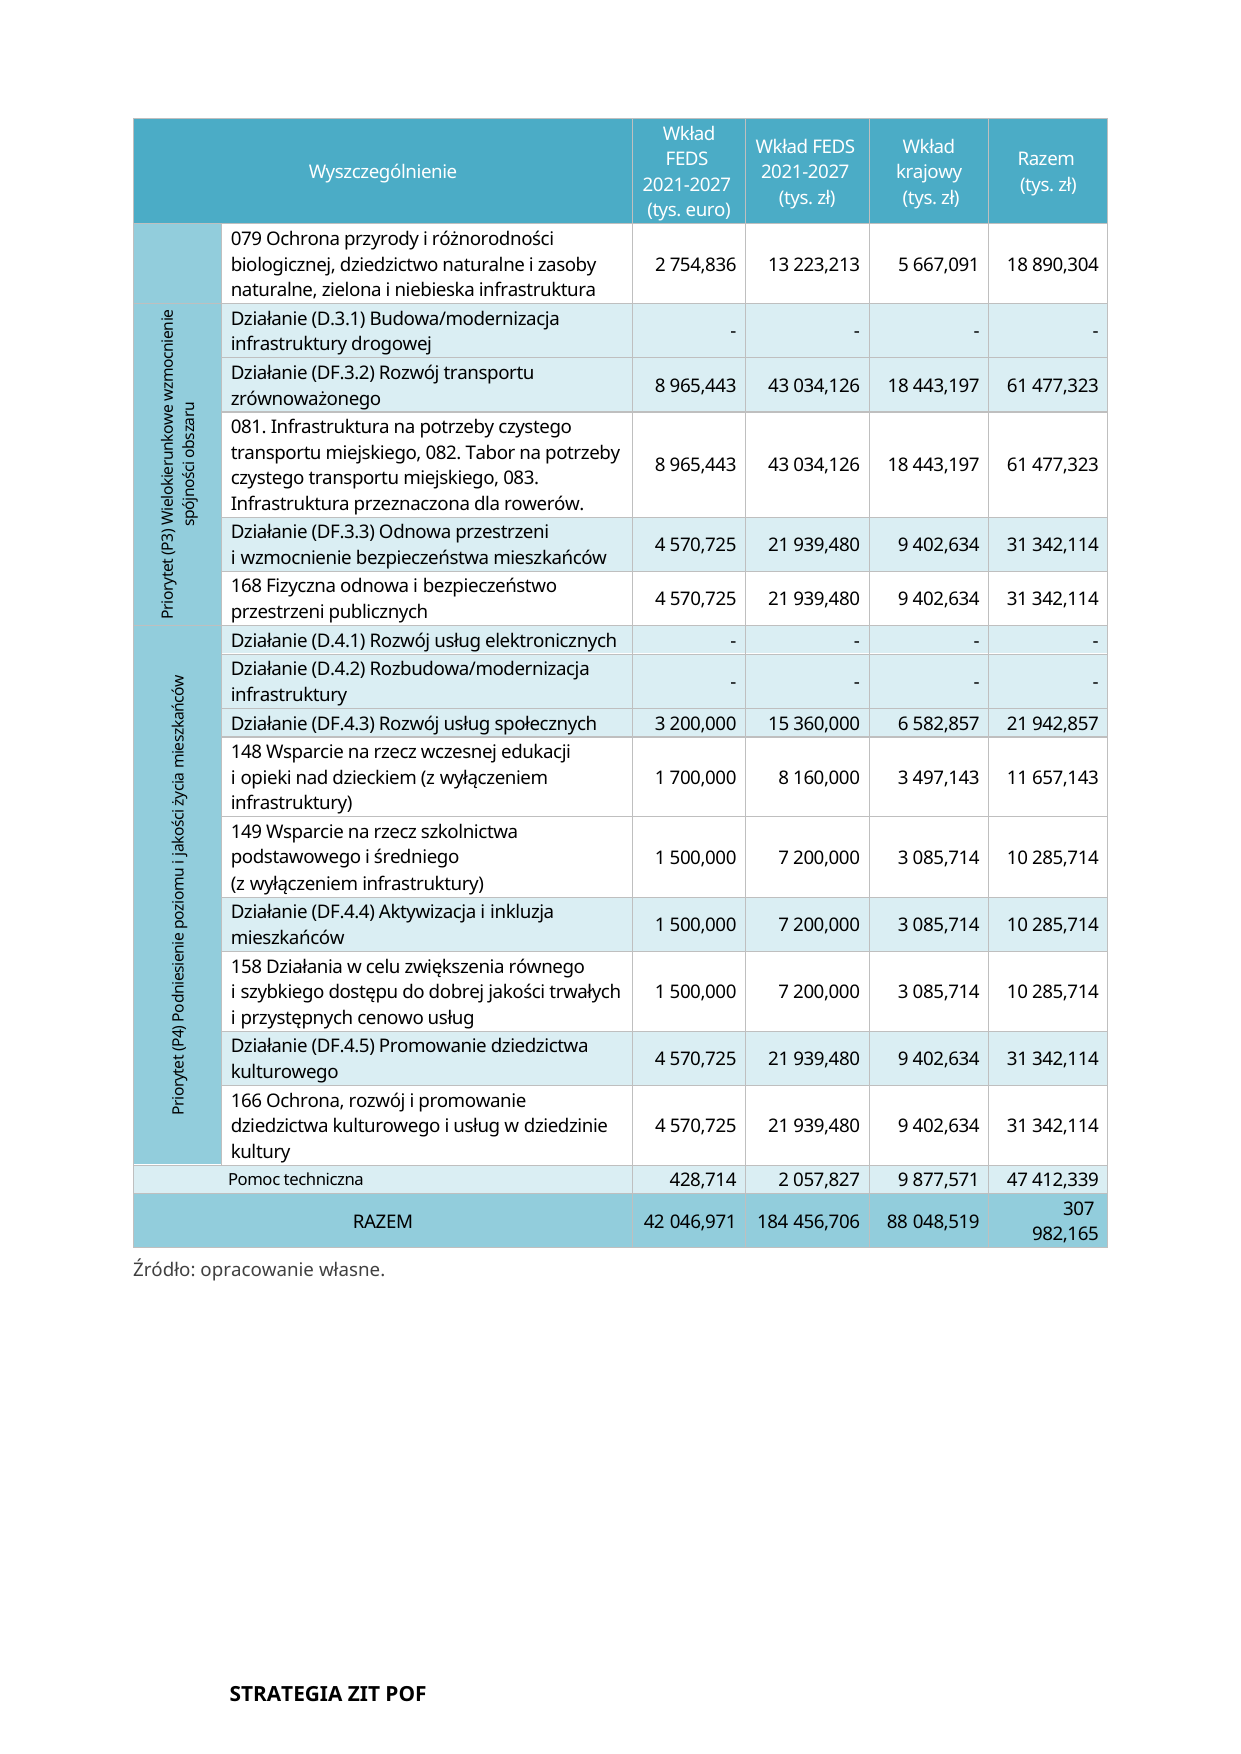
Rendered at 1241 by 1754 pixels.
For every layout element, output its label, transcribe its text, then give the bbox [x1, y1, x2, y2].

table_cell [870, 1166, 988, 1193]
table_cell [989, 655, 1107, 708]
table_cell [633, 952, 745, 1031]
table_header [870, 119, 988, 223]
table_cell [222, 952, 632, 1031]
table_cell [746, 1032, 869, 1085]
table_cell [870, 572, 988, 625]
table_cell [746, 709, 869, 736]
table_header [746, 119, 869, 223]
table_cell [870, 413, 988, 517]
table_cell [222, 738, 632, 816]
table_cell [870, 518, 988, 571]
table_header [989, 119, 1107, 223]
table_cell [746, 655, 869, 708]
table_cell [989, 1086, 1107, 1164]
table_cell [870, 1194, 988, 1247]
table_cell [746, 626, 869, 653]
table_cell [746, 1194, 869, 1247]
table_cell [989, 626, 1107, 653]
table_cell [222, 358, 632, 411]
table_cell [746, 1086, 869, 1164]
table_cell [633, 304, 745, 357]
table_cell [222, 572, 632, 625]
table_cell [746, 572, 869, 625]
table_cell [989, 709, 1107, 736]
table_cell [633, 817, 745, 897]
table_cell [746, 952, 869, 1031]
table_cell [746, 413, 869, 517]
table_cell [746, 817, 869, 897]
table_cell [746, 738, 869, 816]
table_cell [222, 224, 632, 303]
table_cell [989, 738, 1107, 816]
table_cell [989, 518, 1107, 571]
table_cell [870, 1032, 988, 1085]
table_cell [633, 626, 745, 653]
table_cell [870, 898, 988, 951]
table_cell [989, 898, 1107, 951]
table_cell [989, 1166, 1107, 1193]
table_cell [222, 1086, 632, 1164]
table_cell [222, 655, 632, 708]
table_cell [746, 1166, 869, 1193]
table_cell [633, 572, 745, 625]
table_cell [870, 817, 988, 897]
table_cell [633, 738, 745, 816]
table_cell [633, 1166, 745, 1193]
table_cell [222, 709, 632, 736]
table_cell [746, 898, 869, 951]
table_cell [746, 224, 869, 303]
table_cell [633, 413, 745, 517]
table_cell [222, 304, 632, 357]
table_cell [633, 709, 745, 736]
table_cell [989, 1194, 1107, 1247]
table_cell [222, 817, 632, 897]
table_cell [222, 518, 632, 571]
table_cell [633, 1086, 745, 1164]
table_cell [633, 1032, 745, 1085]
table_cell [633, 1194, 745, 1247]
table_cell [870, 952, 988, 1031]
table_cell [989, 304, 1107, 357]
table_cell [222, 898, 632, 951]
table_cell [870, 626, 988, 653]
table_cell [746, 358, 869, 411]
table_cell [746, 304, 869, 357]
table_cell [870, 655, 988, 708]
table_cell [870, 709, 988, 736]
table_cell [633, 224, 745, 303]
text Źródło: opracowanie własne. [133, 1257, 1107, 1282]
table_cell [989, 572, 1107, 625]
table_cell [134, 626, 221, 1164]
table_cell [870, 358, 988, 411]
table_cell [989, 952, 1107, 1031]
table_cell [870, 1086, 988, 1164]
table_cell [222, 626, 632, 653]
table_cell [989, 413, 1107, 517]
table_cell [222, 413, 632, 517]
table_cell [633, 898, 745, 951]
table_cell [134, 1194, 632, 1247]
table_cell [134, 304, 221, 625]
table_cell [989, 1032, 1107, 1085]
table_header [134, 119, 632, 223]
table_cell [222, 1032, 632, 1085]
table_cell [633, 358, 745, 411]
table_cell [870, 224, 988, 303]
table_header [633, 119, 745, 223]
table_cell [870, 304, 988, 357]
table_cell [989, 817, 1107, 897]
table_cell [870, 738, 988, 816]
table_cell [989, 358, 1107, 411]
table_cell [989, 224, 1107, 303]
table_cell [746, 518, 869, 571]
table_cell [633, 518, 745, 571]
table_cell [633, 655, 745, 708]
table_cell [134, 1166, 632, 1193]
